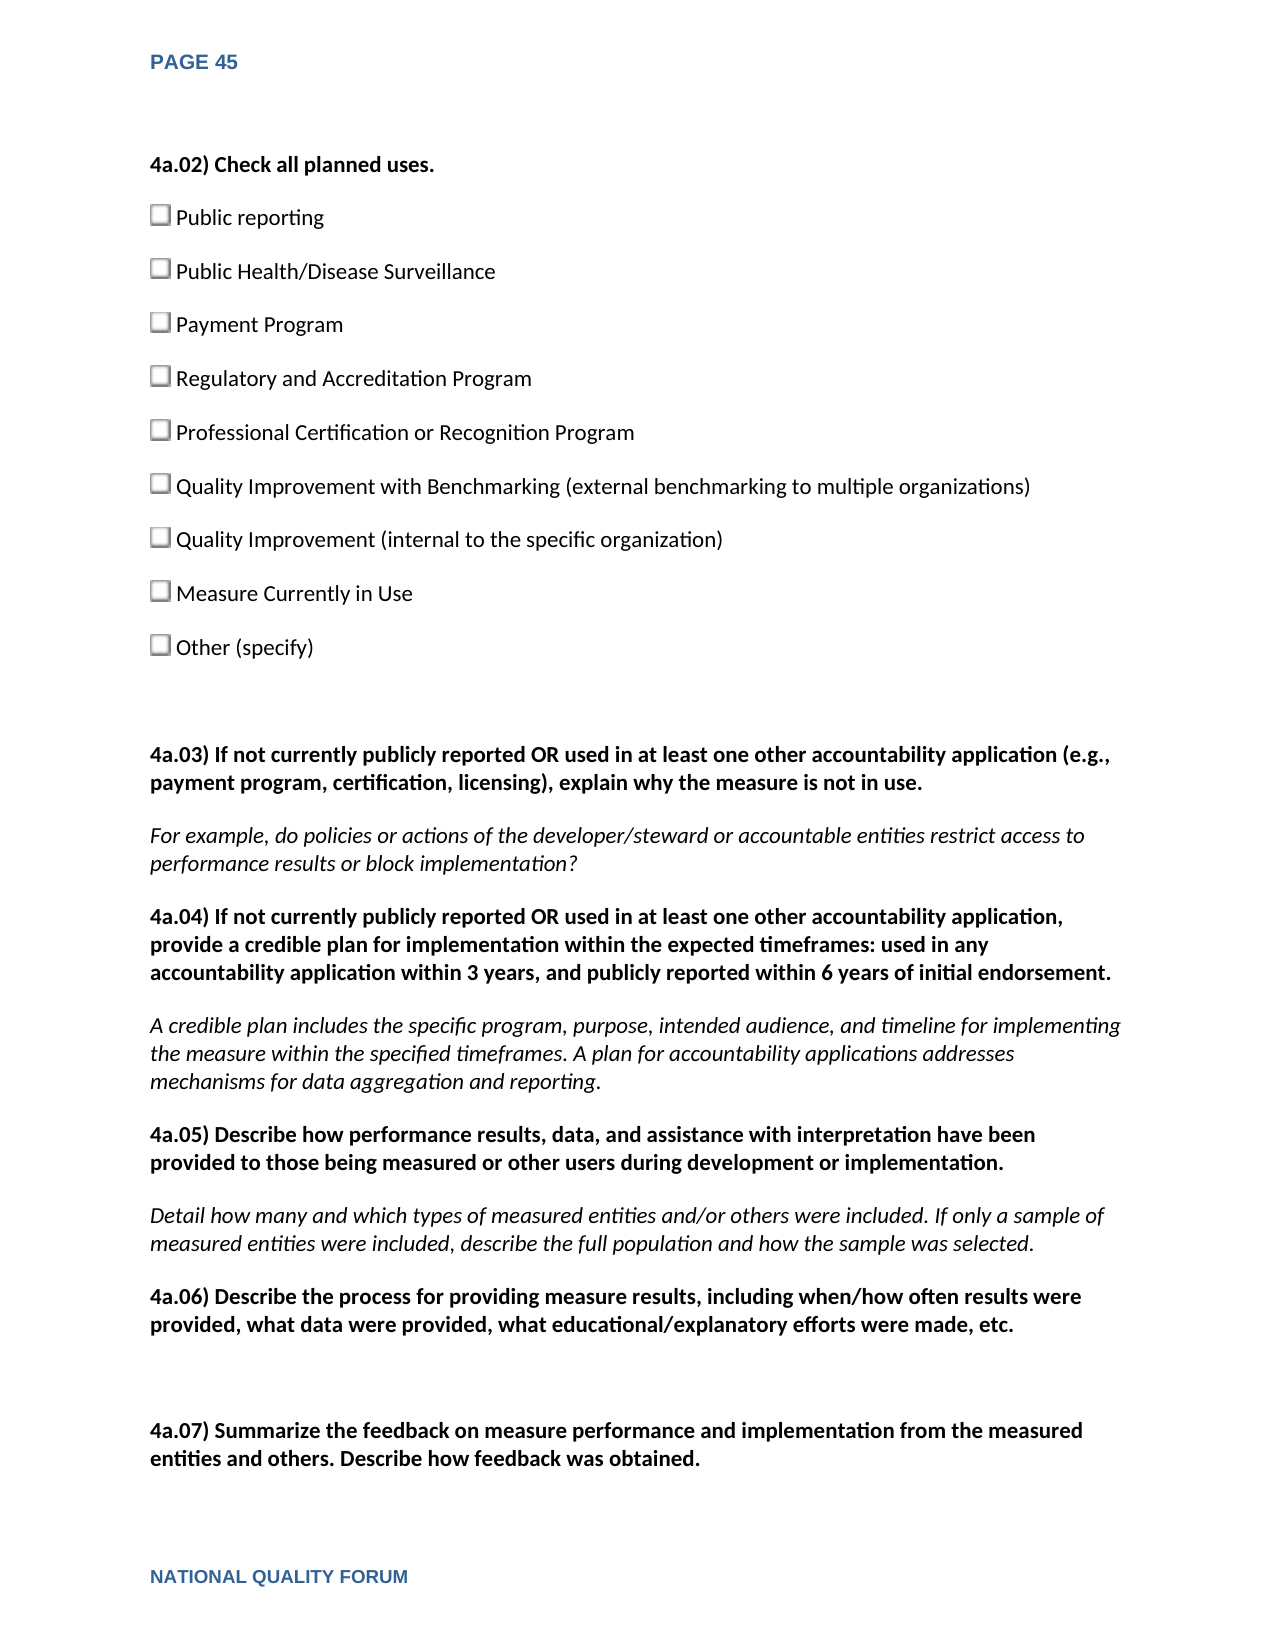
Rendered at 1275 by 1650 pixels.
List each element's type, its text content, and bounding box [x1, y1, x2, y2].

picture [150, 527, 171, 548]
text 4a.04) If not currently publicly reported OR used in at least one other accountability application, provide a credible plan for implementation within the expected timeframes: used in any accountability application within 3 years, and publicly reported within 6 years of initial endorsement. [150, 902, 1125, 986]
text 4a.03) If not currently publicly reported OR used in at least one other accountability application (e.g., payment program, certification, licensing), explain why the measure is not in use. [150, 740, 1125, 796]
text Measure Currently in Use [150, 579, 1125, 608]
text Other (specify) [150, 633, 1125, 662]
text Public Health/Disease Surveillance [150, 257, 1125, 286]
text 4a.05) Describe how performance results, data, and assistance with interpretation have been provided to those being measured or other users during development or implementation. [150, 1120, 1125, 1176]
picture [150, 580, 171, 602]
text 4a.07) Summarize the feedback on measure performance and implementation from the measured entities and others. Describe how feedback was obtained. [150, 1416, 1125, 1472]
text 4a.02) Check all planned uses. [150, 150, 1125, 178]
text Professional Certification or Recognition Program [150, 418, 1125, 447]
picture [150, 634, 171, 656]
text Detail how many and which types of measured entities and/or others were included. If only a sample of measured entities were included, describe the full population and how the sample was selected. [150, 1201, 1125, 1257]
text 4a.06) Describe the process for providing measure results, including when/how often results were provided, what data were provided, what educational/explanatory efforts were made, etc. [150, 1282, 1125, 1338]
picture [150, 419, 171, 441]
text Public reporting [150, 203, 1125, 232]
text Quality Improvement with Benchmarking (external benchmarking to multiple organizations) [150, 472, 1125, 501]
picture [150, 204, 171, 226]
picture [150, 473, 171, 494]
picture [150, 365, 171, 387]
text Regulatory and Accreditation Program [150, 364, 1125, 393]
text A credible plan includes the specific program, purpose, intended audience, and timeline for implementing the measure within the specified timeframes. A plan for accountability applications addresses mechanisms for data aggregation and reporting. [150, 1011, 1125, 1095]
text For example, do policies or actions of the developer/steward or accountable entities restrict access to performance results or block implementation? [150, 821, 1125, 877]
picture [150, 312, 171, 333]
picture [150, 258, 171, 279]
text Payment Program [150, 311, 1125, 339]
text Quality Improvement (internal to the specific organization) [150, 526, 1125, 554]
